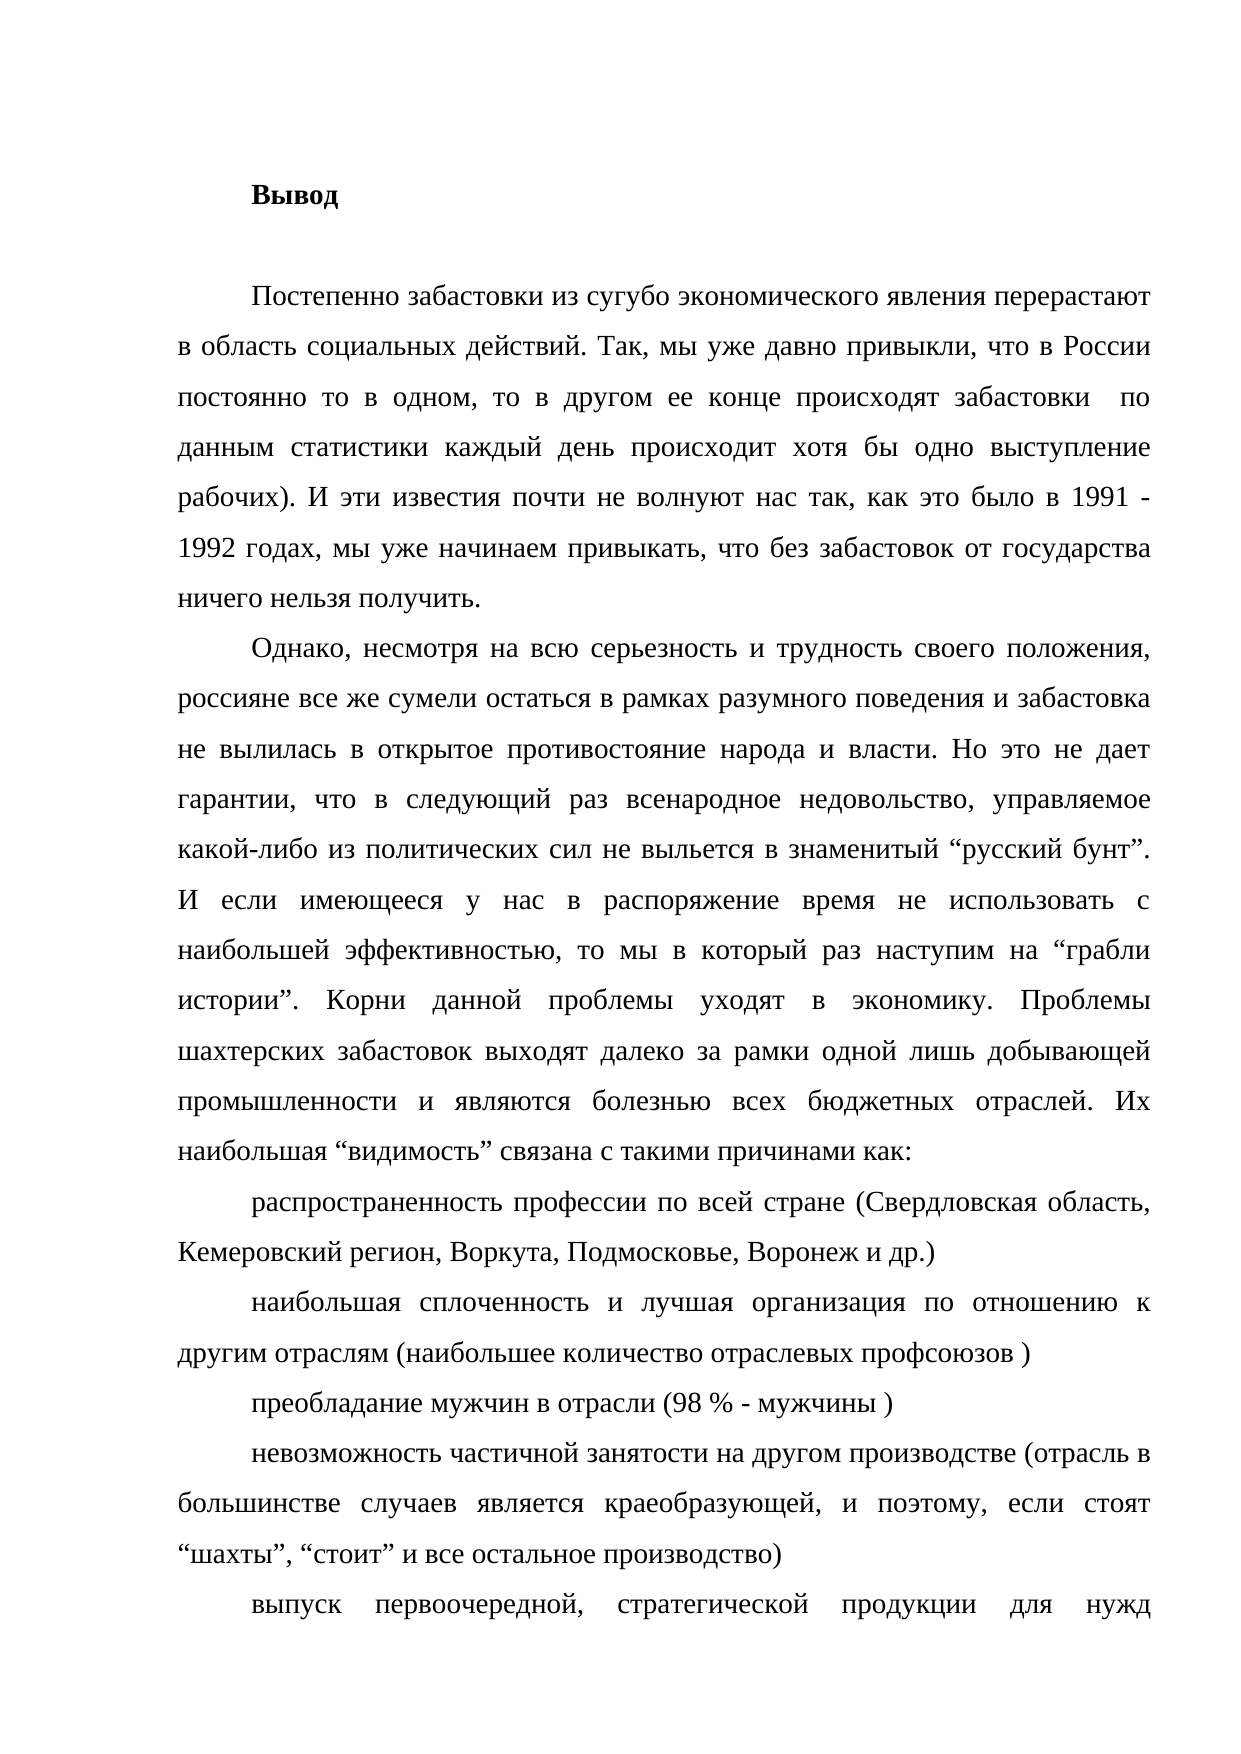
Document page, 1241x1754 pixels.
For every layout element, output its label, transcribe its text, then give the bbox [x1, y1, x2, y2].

text Вывод [177, 177, 1152, 211]
text невозможность частичной занятости на другом производстве (отрасль в большинстве случаев является краеобразующей, и поэтому, если стоят “шахты”, “стоит” и все остальное производство) [177, 1435, 1152, 1569]
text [177, 1586, 1152, 1620]
text наибольшая сплоченность и лучшая организация по отношению к другим отраслям (наибольшее количество отраслевых профсоюзов ) [177, 1284, 1152, 1368]
text Однако, несмотря на всю серьезность и трудность своего положения, россияне все же сумели остаться в рамках разумного поведения и забастовка не вылилась в открытое противостояние народа и власти. Но это не дает гарантии, что в следующий раз всенародное недовольство, управляемое какой-либо из политических сил не выльется в знаменитый “русский бунт”. И если имеющееся у нас в распоряжение время не использовать с наибольшей эффективностью, то мы в который раз наступим на “грабли истории”. Корни данной проблемы уходят в экономику. Проблемы шахтерских забастовок выходят далеко за рамки одной лишь добывающей промышленности и являются болезнью всех бюджетных отраслей. Их наибольшая “видимость” связана с такими причинами как: [177, 630, 1152, 1167]
text Постепенно забастовки из сугубо экономического явления перерастают в область социальных действий. Так, мы уже давно привыкли, что в России постоянно то в одном, то в другом ее конце происходят забастовки по данным статистики каждый день происходит хотя бы одно выступление рабочих). И эти известия почти не волнуют нас так, как это было в 1991 - 1992 годах, мы уже начинаем привыкать, что без забастовок от государства ничего нельзя получить. [177, 278, 1152, 613]
text преобладание мужчин в отрасли (98 % - мужчины ) [177, 1385, 1152, 1418]
text распространенность профессии по всей стране (Свердловская область, Кемеровский регион, Воркута, Подмосковье, Воронеж и др.) [177, 1184, 1152, 1268]
